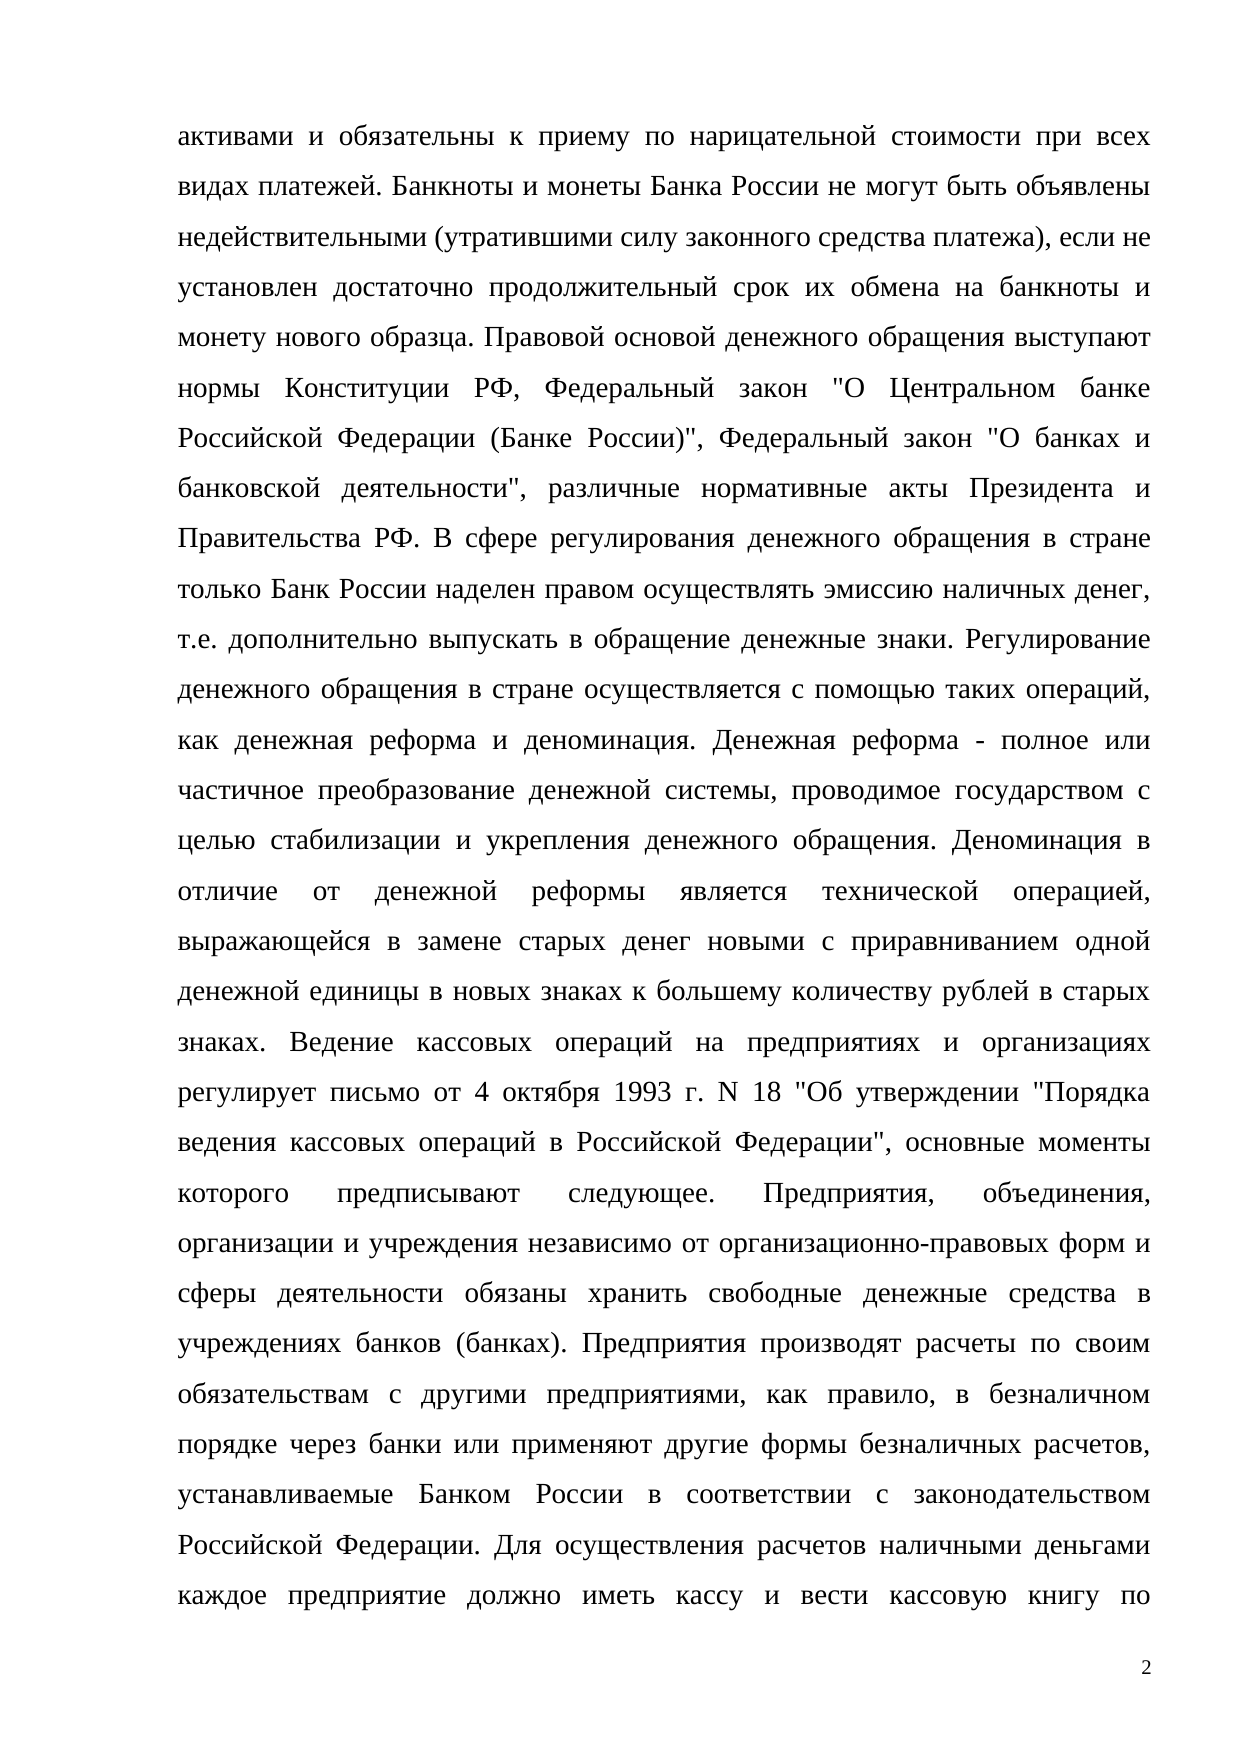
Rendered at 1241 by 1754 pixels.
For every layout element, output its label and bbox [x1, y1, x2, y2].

text [177, 118, 1152, 1611]
